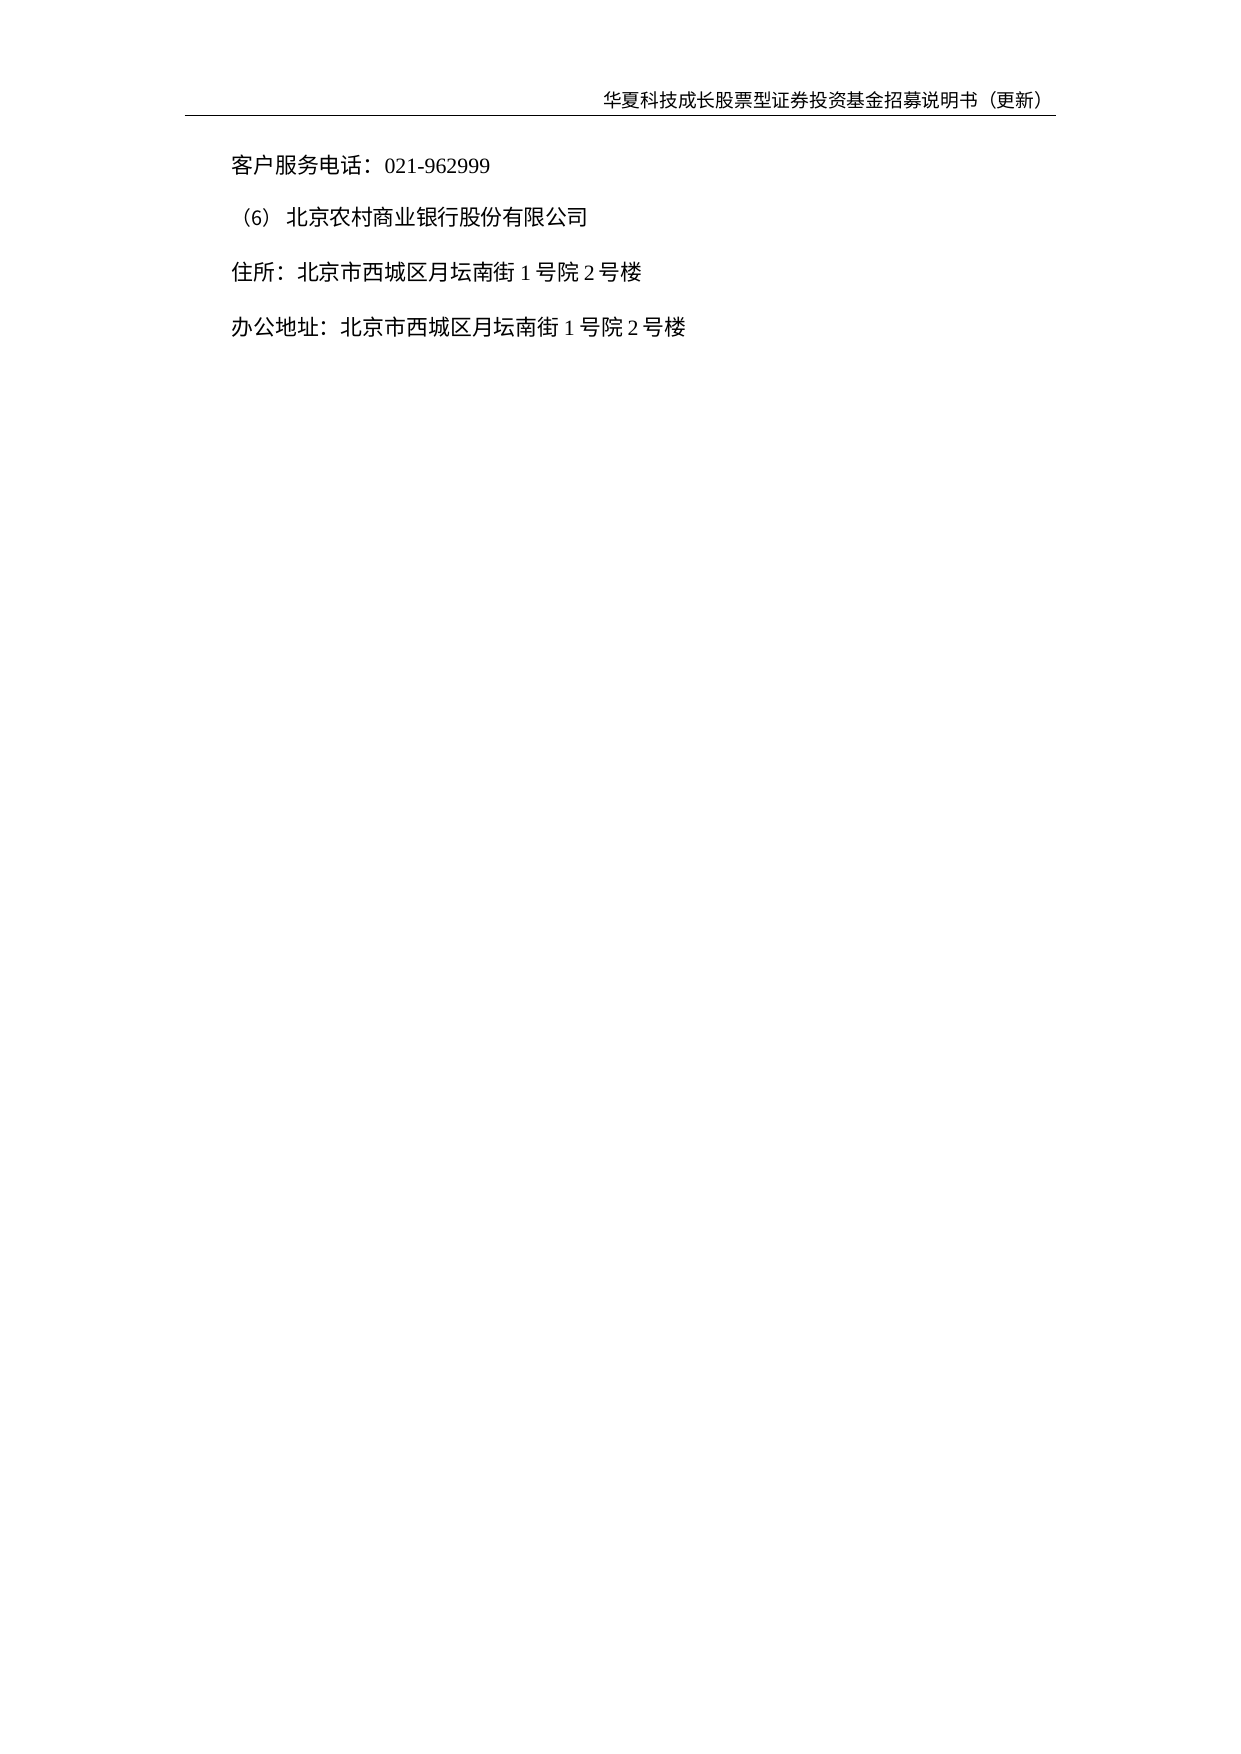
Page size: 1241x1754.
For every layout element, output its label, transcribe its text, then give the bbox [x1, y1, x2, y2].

text 办公地址：北京市西城区月坛南街1号院2号楼 [231, 310, 1115, 342]
text 住所：北京市西城区月坛南街1号院2号楼 [231, 255, 1115, 287]
list 北京农村商业银行股份有限公司 [231, 200, 1115, 232]
text 客户服务电话：021-962999 [231, 148, 1115, 179]
